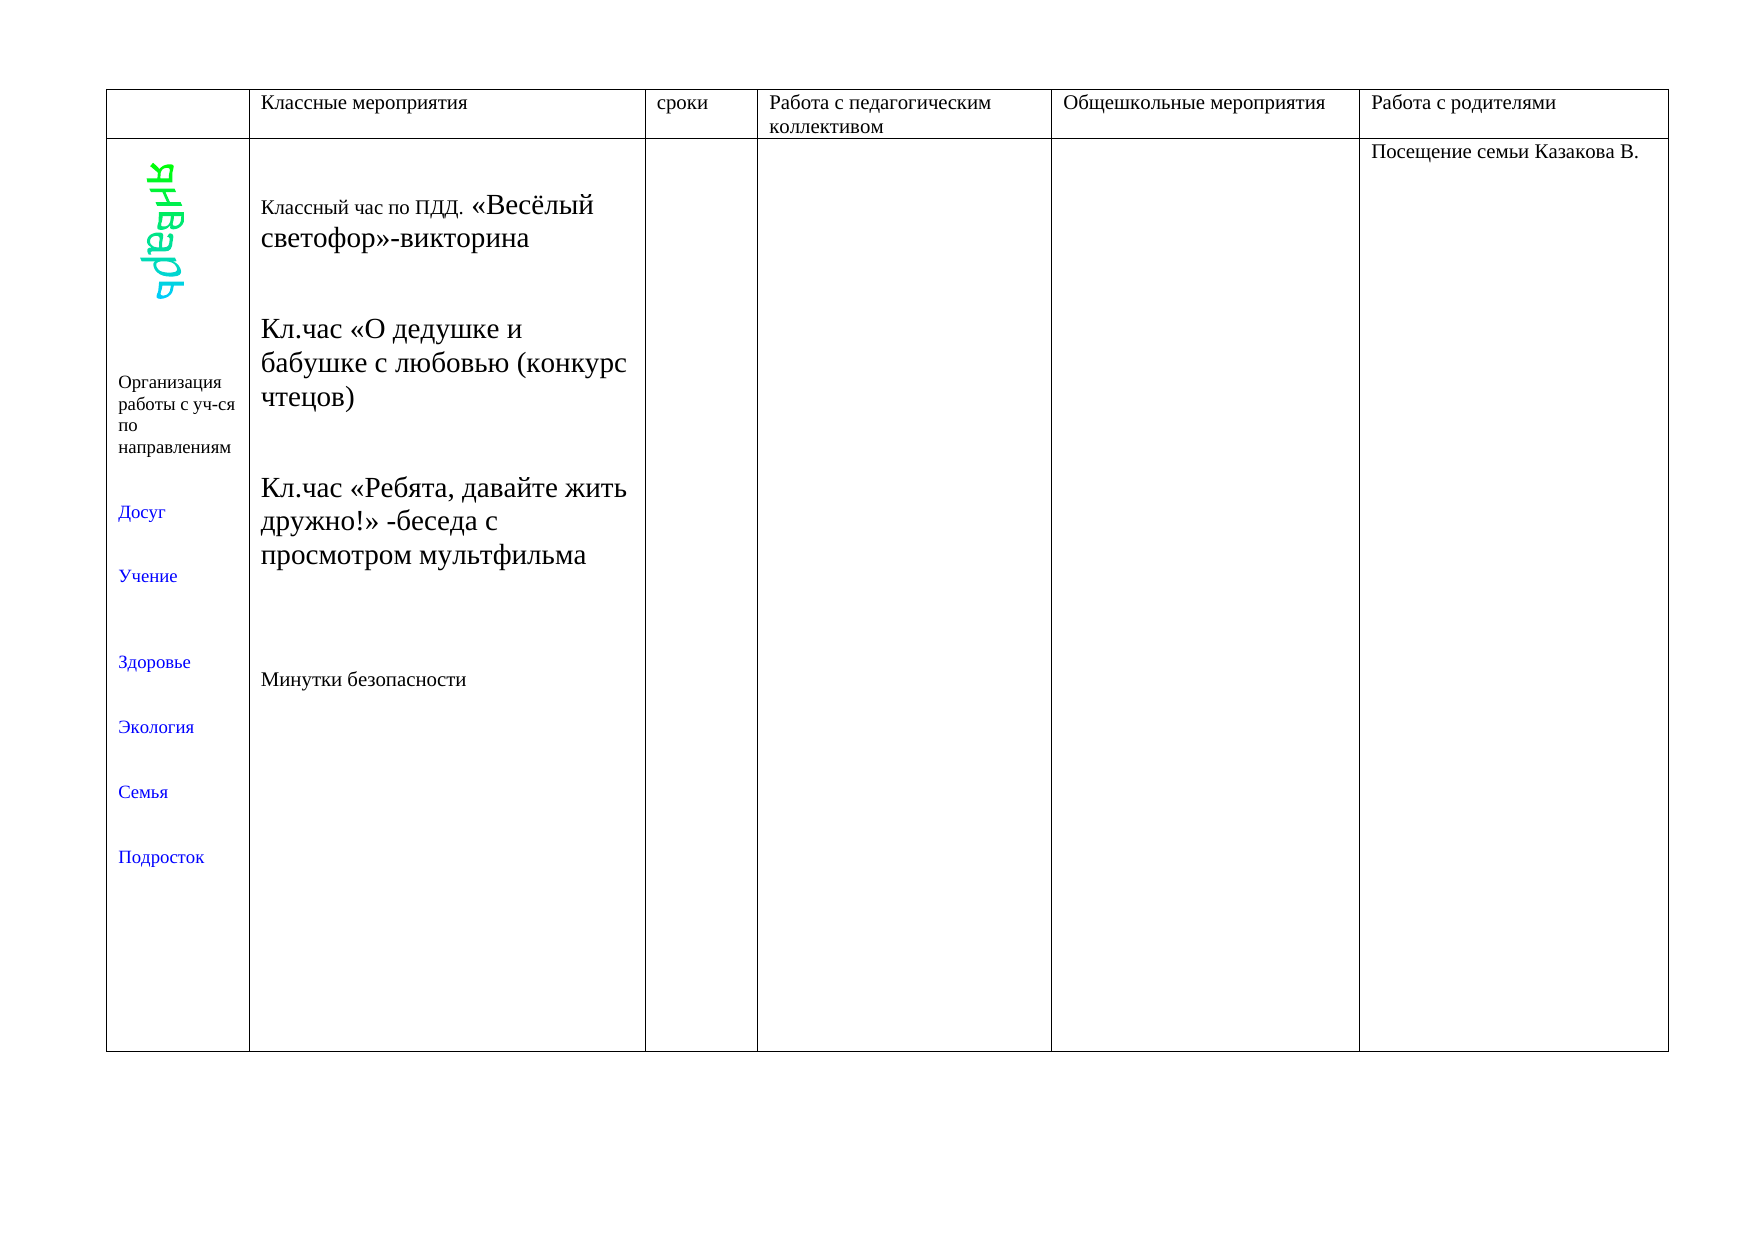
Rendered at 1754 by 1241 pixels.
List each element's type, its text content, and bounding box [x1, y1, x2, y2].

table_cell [107, 139, 249, 1051]
table_cell Классный час по ПДД. «Весёлый светофор»-викторина Кл.час «О дедушке и бабушке с любовью (конкурс чтецов) Кл.час «Ребята, давайте жить дружно!» -беседа с просмотром мультфильма Минутки безопасности [250, 139, 645, 1051]
table_cell Посещение семьи Казакова В. [1360, 139, 1668, 1051]
table_cell [1052, 139, 1359, 1051]
table_header Работа с родителями [1360, 90, 1668, 138]
table_cell [646, 139, 757, 1051]
table_header Работа с педагогическим коллективом [758, 90, 1051, 138]
table_header Классные мероприятия [250, 90, 645, 138]
table_header [107, 90, 249, 138]
table_header Общешкольные мероприятия [1052, 90, 1359, 138]
table_cell [758, 139, 1051, 1051]
table_header сроки [646, 90, 757, 138]
